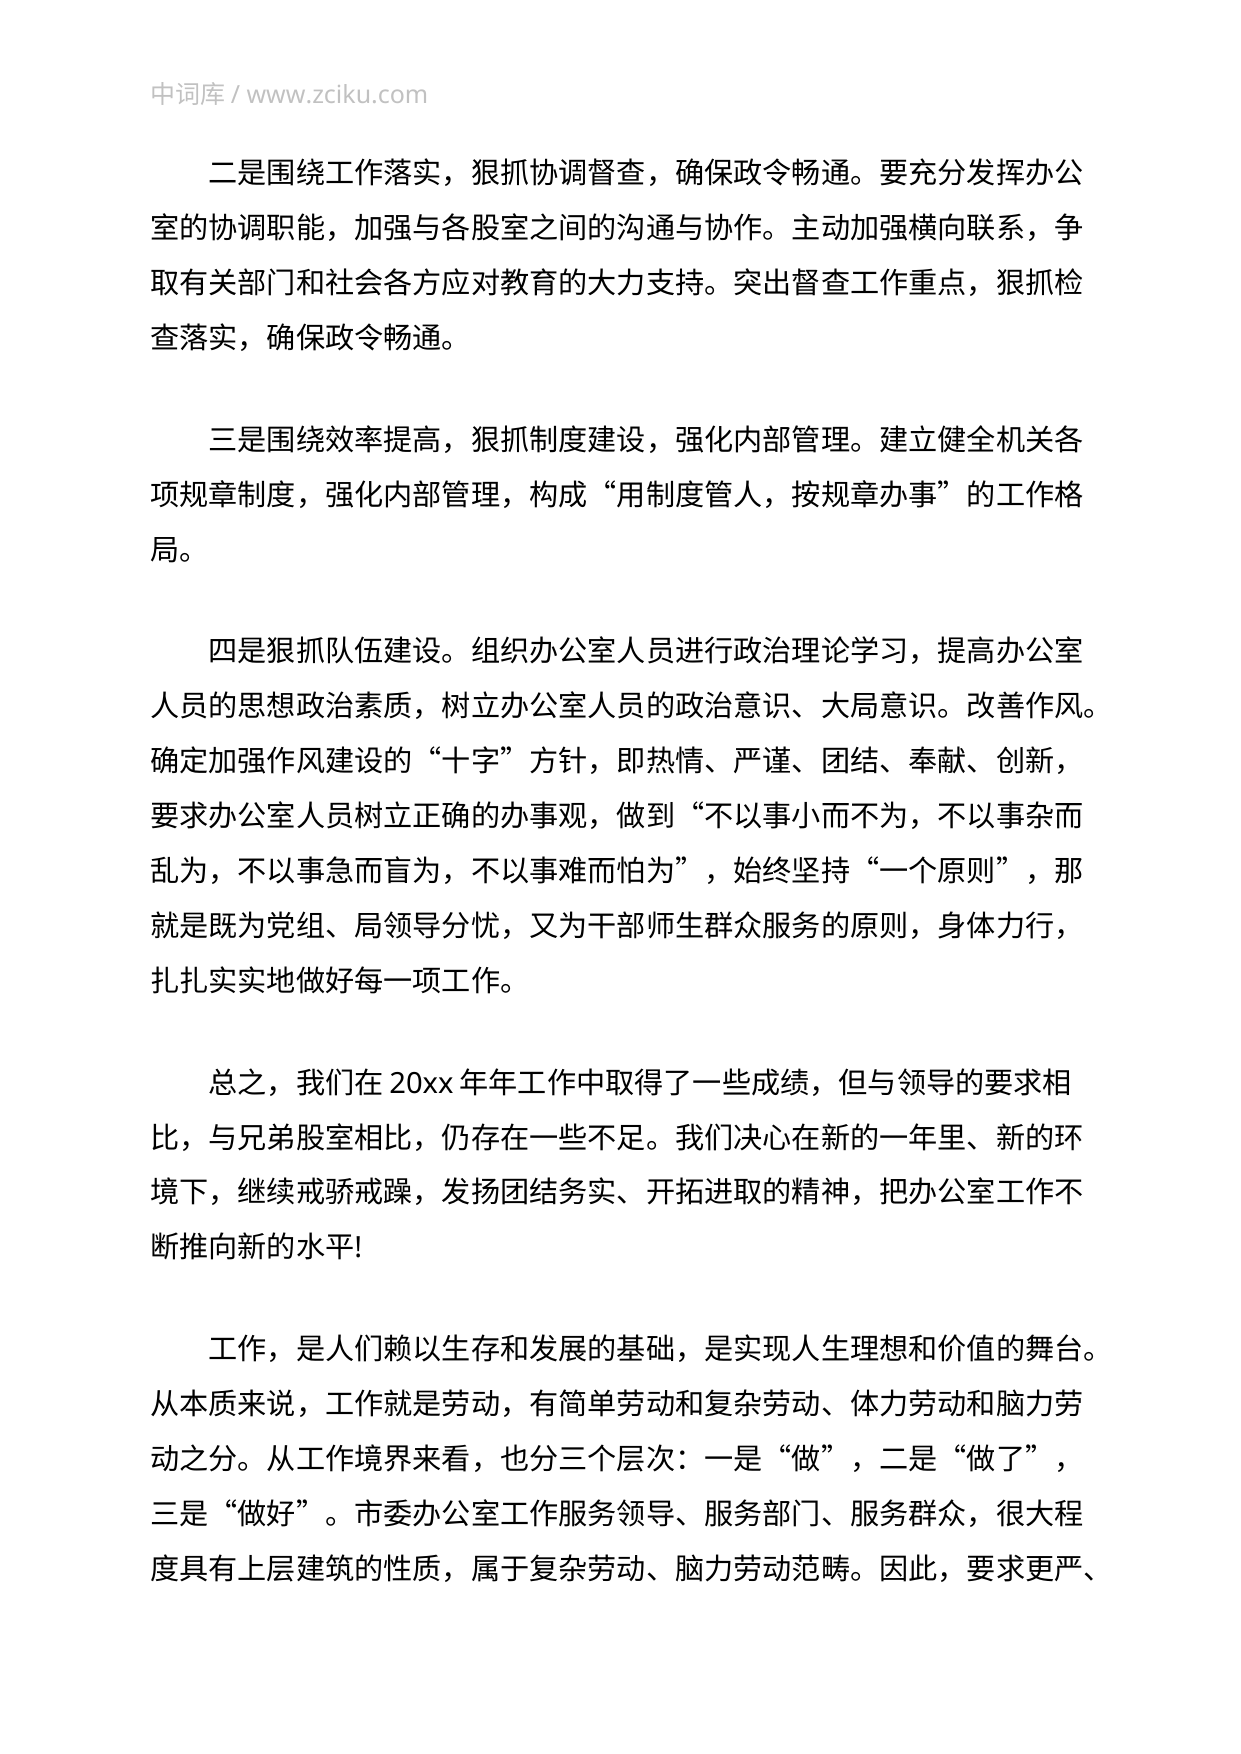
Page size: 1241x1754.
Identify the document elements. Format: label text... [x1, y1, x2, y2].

text 四是狠抓队伍建设。组织办公室人员进行政治理论学习，提高办公室人员的思想政治素质，树立办公室人员的政治意识、大局意识。改善作风。确定加强作风建设的“十字”方针，即热情、严谨、团结、奉献、创新，要求办公室人员树立正确的办事观，做到“不以事小而不为，不以事杂而乱为，不以事急而盲为，不以事难而怕为”，始终坚持“一个原则”，那就是既为党组、局领导分忧，又为干部师生群众服务的原则，身体力行，扎扎实实地做好每一项工作。 [150, 628, 1090, 1000]
text 二是围绕工作落实，狠抓协调督查，确保政令畅通。要充分发挥办公室的协调职能，加强与各股室之间的沟通与协作。主动加强横向联系，争取有关部门和社会各方应对教育的大力支持。突出督查工作重点，狠抓检查落实，确保政令畅通。 [150, 150, 1090, 357]
text 总之，我们在20xx年年工作中取得了一些成绩，但与领导的要求相比，与兄弟股室相比，仍存在一些不足。我们决心在新的一年里、新的环境下，继续戒骄戒躁，发扬团结务实、开拓进取的精神，把办公室工作不断推向新的水平! [150, 1059, 1090, 1266]
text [150, 1326, 1090, 1588]
text 三是围绕效率提高，狠抓制度建设，强化内部管理。建立健全机关各项规章制度，强化内部管理，构成“用制度管人，按规章办事”的工作格局。 [150, 416, 1090, 568]
